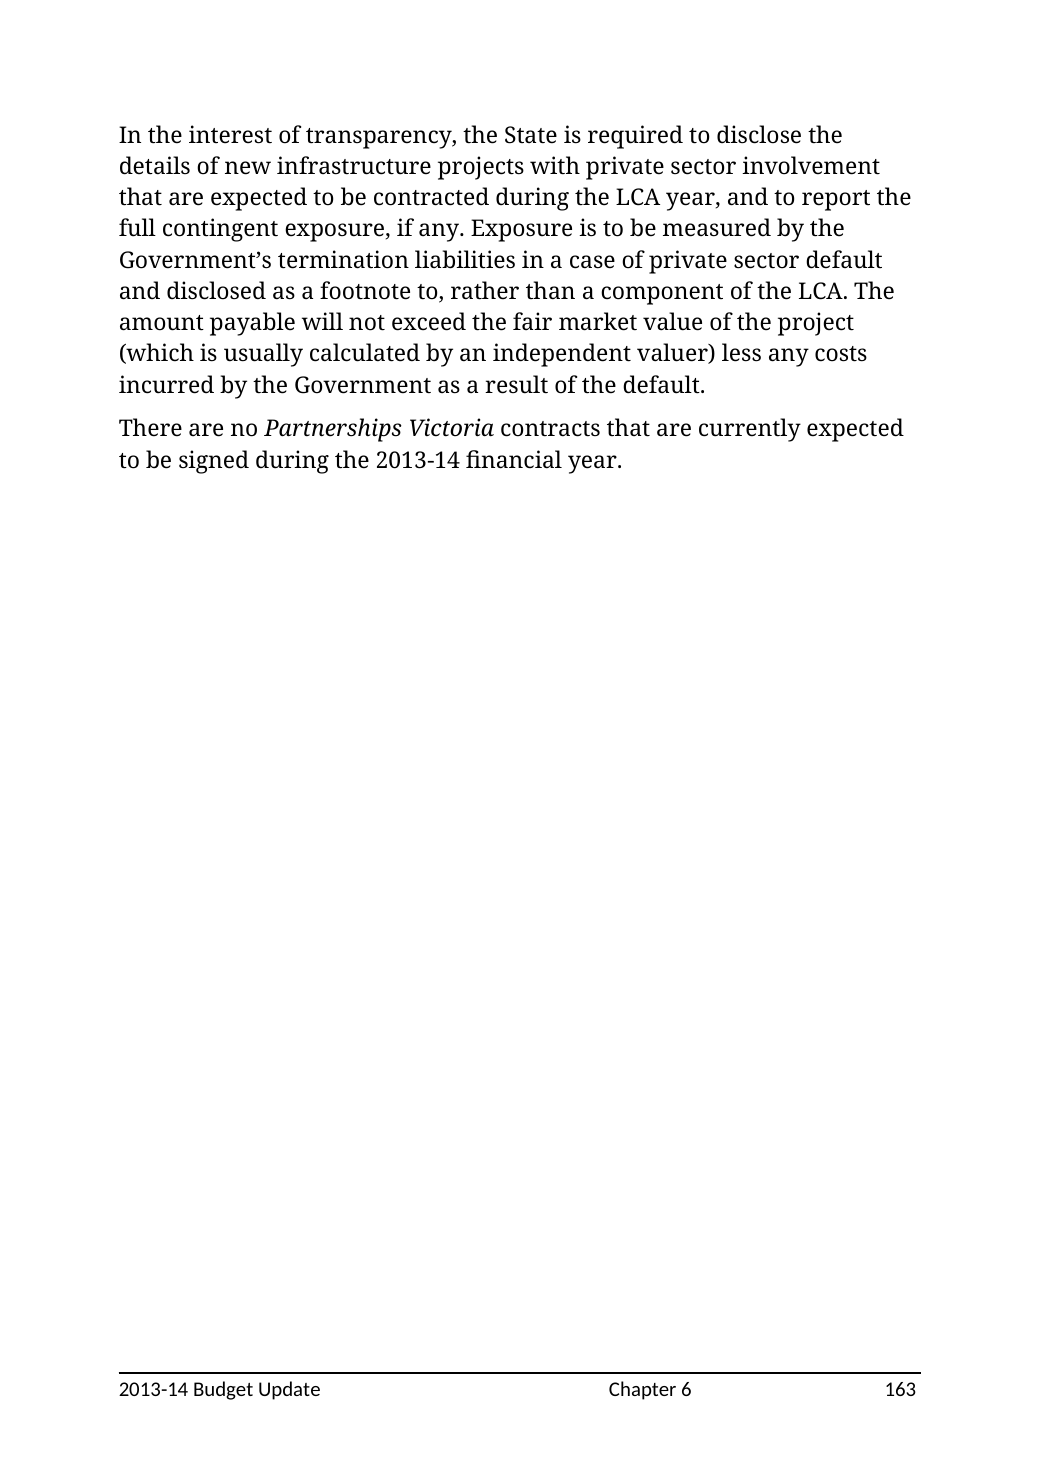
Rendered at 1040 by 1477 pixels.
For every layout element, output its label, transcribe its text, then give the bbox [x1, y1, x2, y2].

text In the interest of transparency, the State is required to disclose the details of new infrastructure projects with private sector involvement that are expected to be contracted during the LCA year, and to report the full contingent exposure, if any. Exposure is to be measured by the Government’s termination liabilities in a case of private sector default and disclosed as a footnote to, rather than a component of the LCA. The amount payable will not exceed the fair market value of the project (which is usually calculated by an independent valuer) less any costs incurred by the Government as a result of the default. [118, 118, 921, 400]
text There are no Partnerships Victoria contracts that are currently expected to be signed during the 2013-14 financial year. [118, 412, 921, 475]
